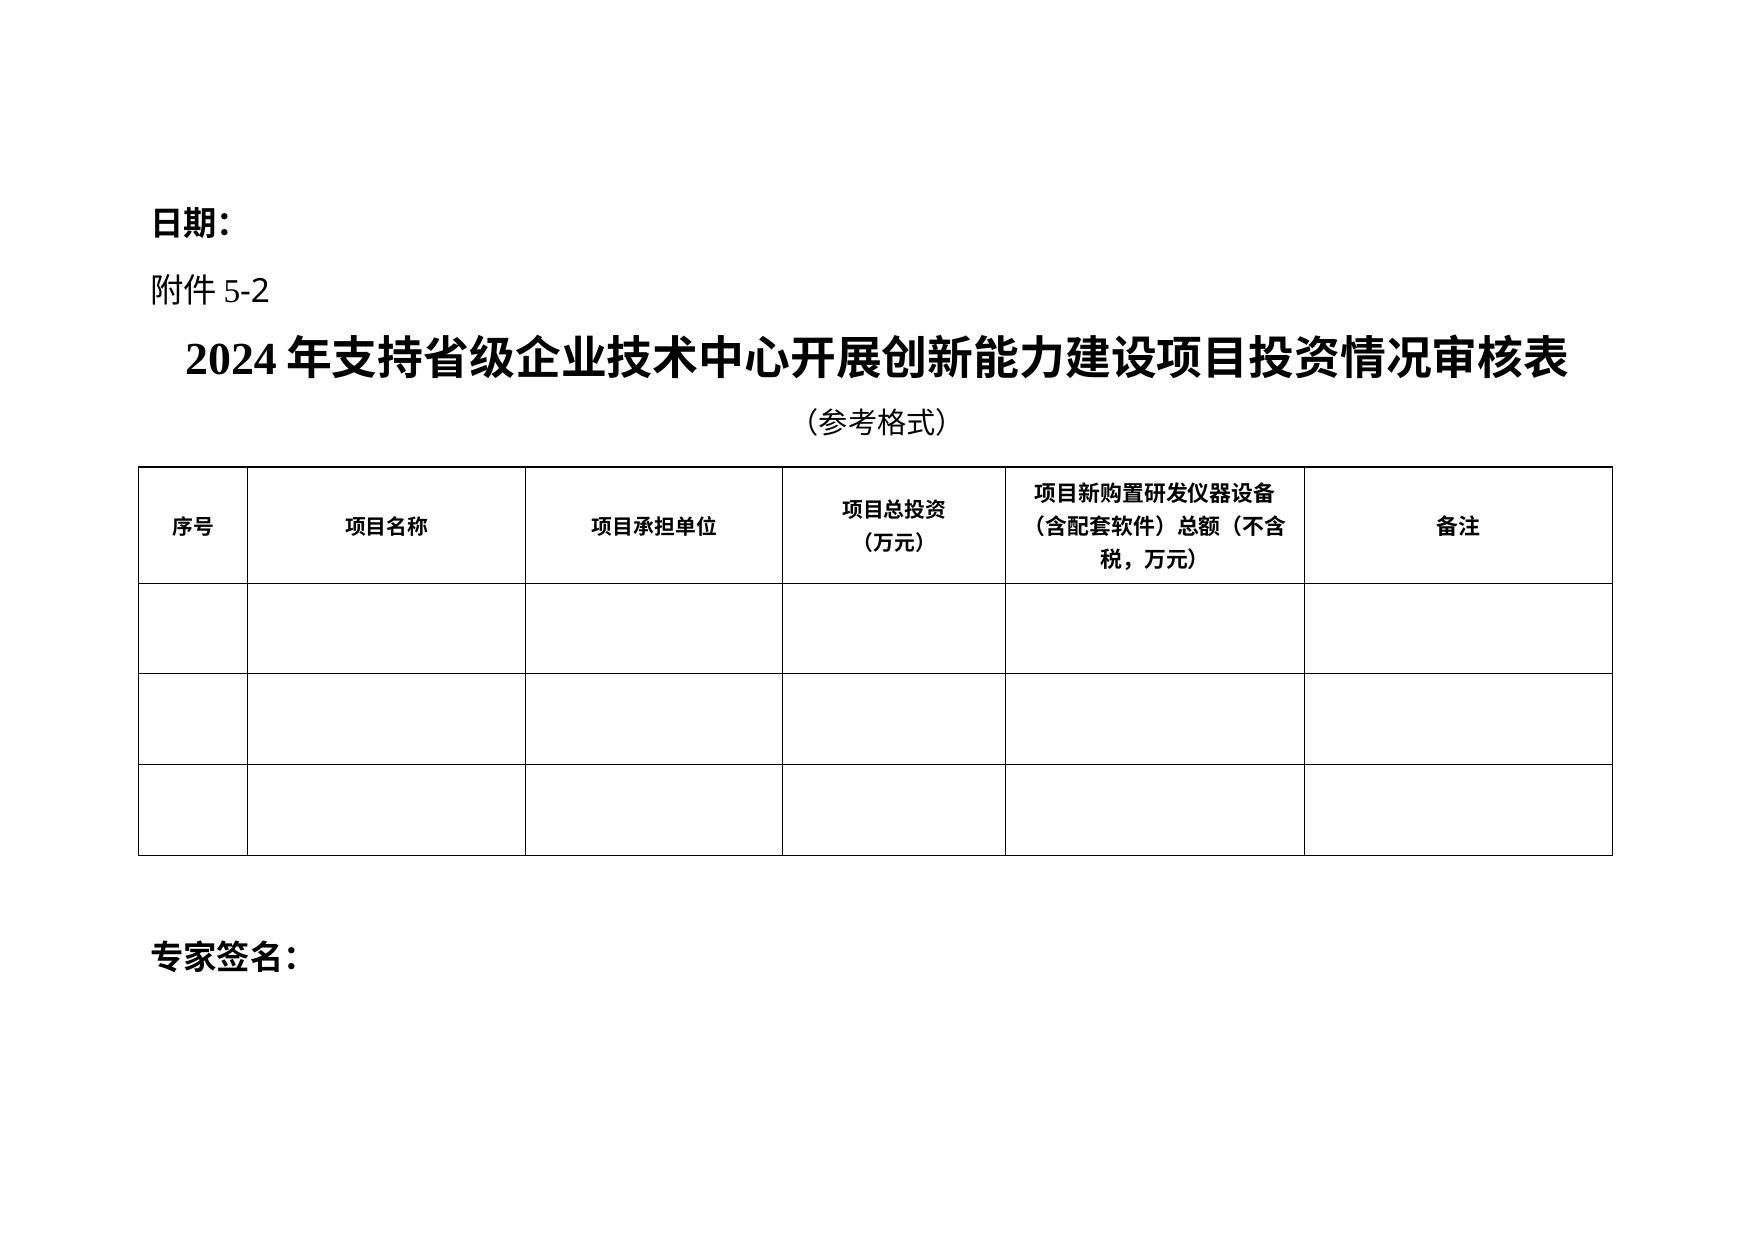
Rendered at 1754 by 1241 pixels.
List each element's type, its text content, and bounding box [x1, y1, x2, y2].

table_cell [1006, 584, 1304, 673]
table_cell [248, 584, 525, 673]
table_header 项目总投资 （万元） [783, 468, 1005, 583]
table_cell [248, 765, 525, 854]
text 附件5-2 [150, 254, 1604, 321]
table_cell [526, 584, 782, 673]
table_cell [783, 765, 1005, 854]
table_cell [783, 584, 1005, 673]
table_cell [1006, 765, 1304, 854]
table_header 项目新购置研发仪器设备（含配套软件）总额（不含税，万元） [1006, 468, 1304, 583]
table_header 项目名称 [248, 468, 525, 583]
text （参考格式） [150, 387, 1604, 454]
table_cell [526, 765, 782, 854]
table_cell [1305, 765, 1612, 854]
table_cell [1006, 674, 1304, 764]
table_header 项目承担单位 [526, 468, 782, 583]
table_header 备注 [1305, 468, 1612, 583]
table_cell [1305, 584, 1612, 673]
text 专家签名： [150, 922, 1604, 988]
table_cell [783, 674, 1005, 764]
text 2024年支持省级企业技术中心开展创新能力建设项目投资情况审核表 [150, 321, 1604, 387]
table_cell [248, 674, 525, 764]
table_cell [139, 674, 247, 764]
table_cell [139, 584, 247, 673]
table_cell [526, 674, 782, 764]
table_header 序号 [139, 468, 247, 583]
table_cell [1305, 674, 1612, 764]
table_cell [139, 765, 247, 854]
text 日期： [150, 188, 1604, 254]
